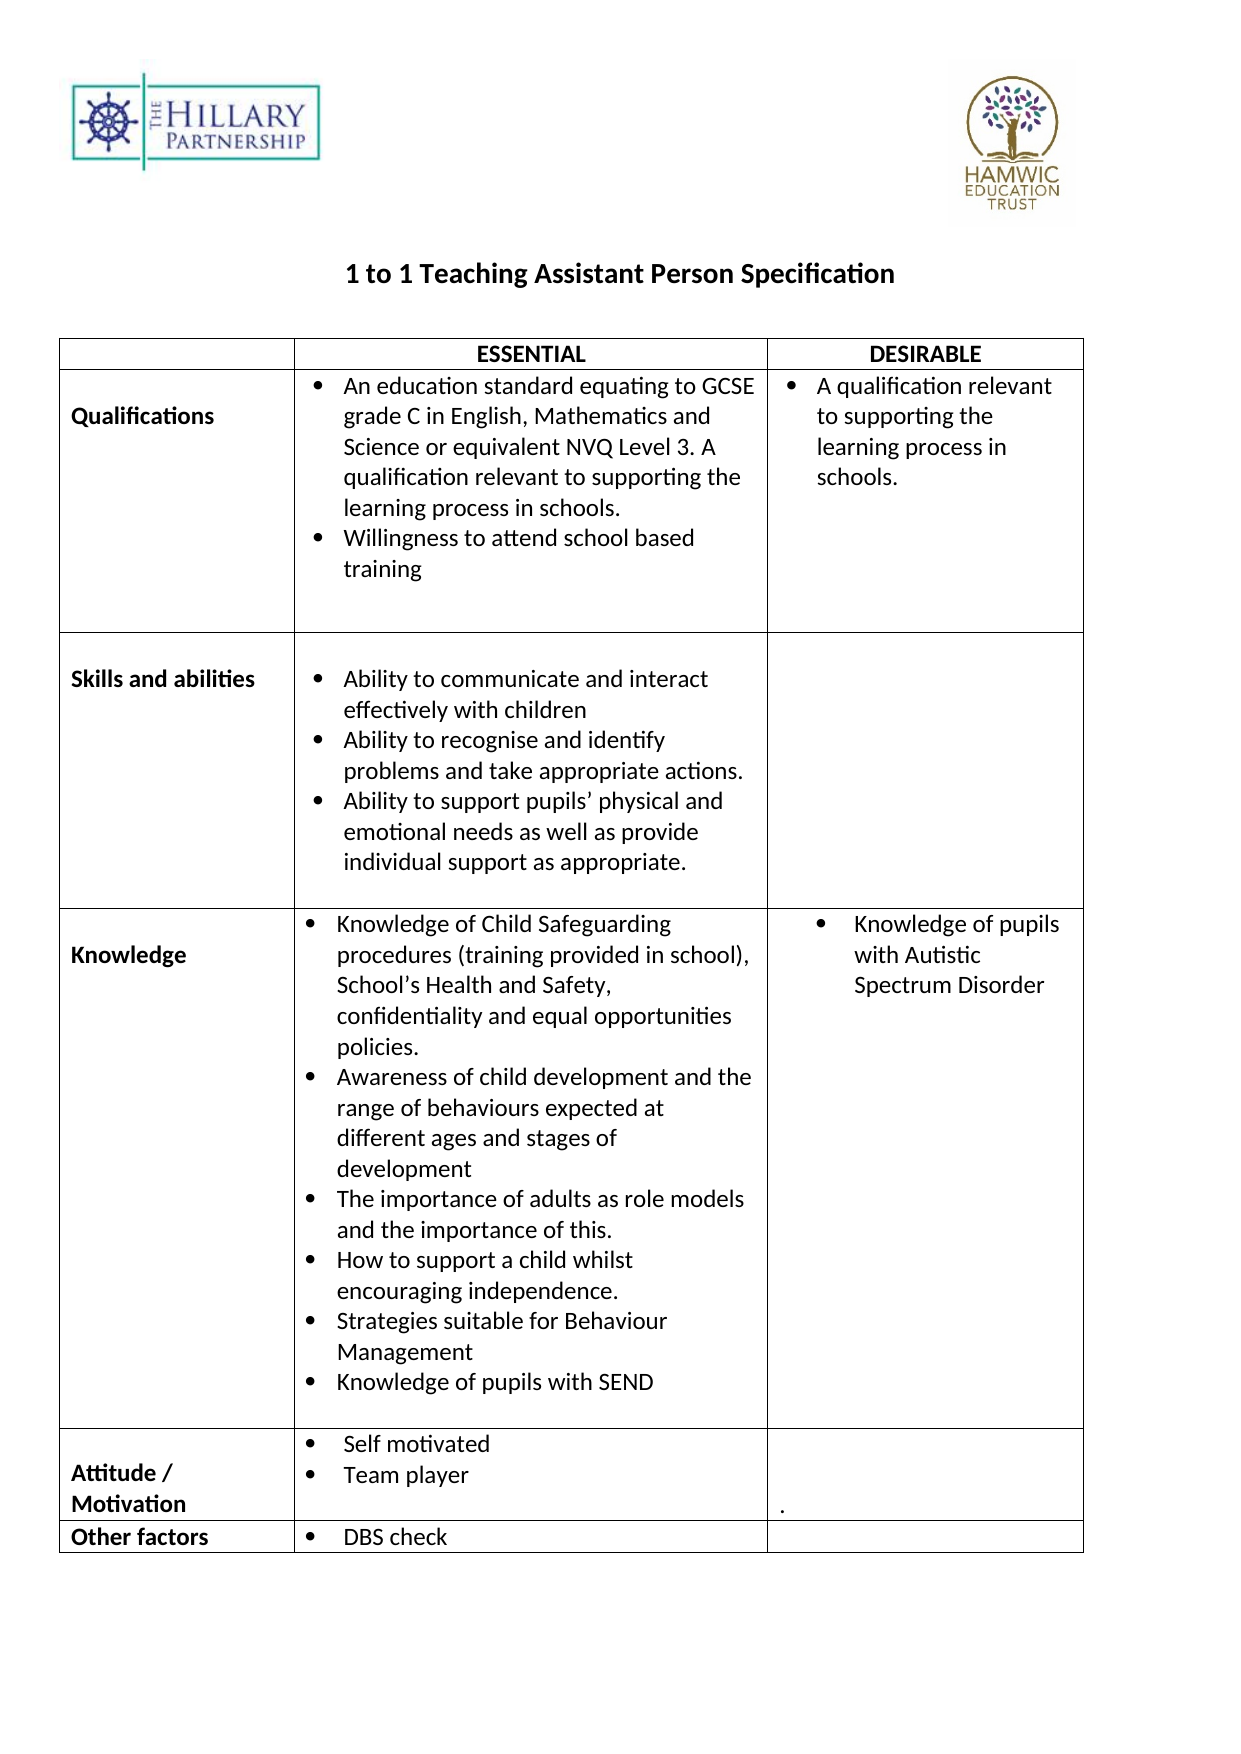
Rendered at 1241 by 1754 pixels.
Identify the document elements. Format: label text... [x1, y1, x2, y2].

table_cell Qualifications [60, 370, 294, 632]
table_cell Knowledge of Child Safeguarding procedures (training provided in school), School’s Health and Safety, confidentiality and equal opportunities policies. Awareness of child development and the range of behaviours expected at different ages and stages of development The importance of adults as role models and the importance of this. How to support a child whilst encouraging independence. Strategies suitable for Behaviour Management Knowledge of pupils with SEND [295, 909, 767, 1427]
table_cell . [768, 1429, 1083, 1520]
table_header DESIRABLE [768, 339, 1083, 369]
table_cell Attitude / Motivation [60, 1429, 294, 1520]
table_cell Self motivated Team player [295, 1429, 767, 1520]
table_cell Knowledge [60, 909, 294, 1427]
table_cell [768, 1521, 1083, 1552]
table_cell An education standard equating to GCSE grade C in English, Mathematics and Science or equivalent NVQ Level 3. A qualification relevant to supporting the learning process in schools. Willingness to attend school based training [295, 370, 767, 632]
table_cell Knowledge of pupils with Autistic Spectrum Disorder [768, 909, 1083, 1427]
table_header ESSENTIAL [295, 339, 767, 369]
table_cell Ability to communicate and interact effectively with children Ability to recognise and identify problems and take appropriate actions. Ability to support pupils’ physical and emotional needs as well as provide individual support as appropriate. [295, 633, 767, 907]
picture [59, 59, 338, 186]
table_cell DBS check [295, 1521, 767, 1552]
table_cell [768, 633, 1083, 907]
table_cell Other factors [60, 1521, 294, 1552]
table_header [60, 339, 294, 369]
picture [947, 59, 1077, 227]
text 1 to 1 Teaching Assistant Person Specification [59, 255, 1181, 291]
table_cell Skills and abilities [60, 633, 294, 907]
table_cell A qualification relevant to supporting the learning process in schools. [768, 370, 1083, 632]
